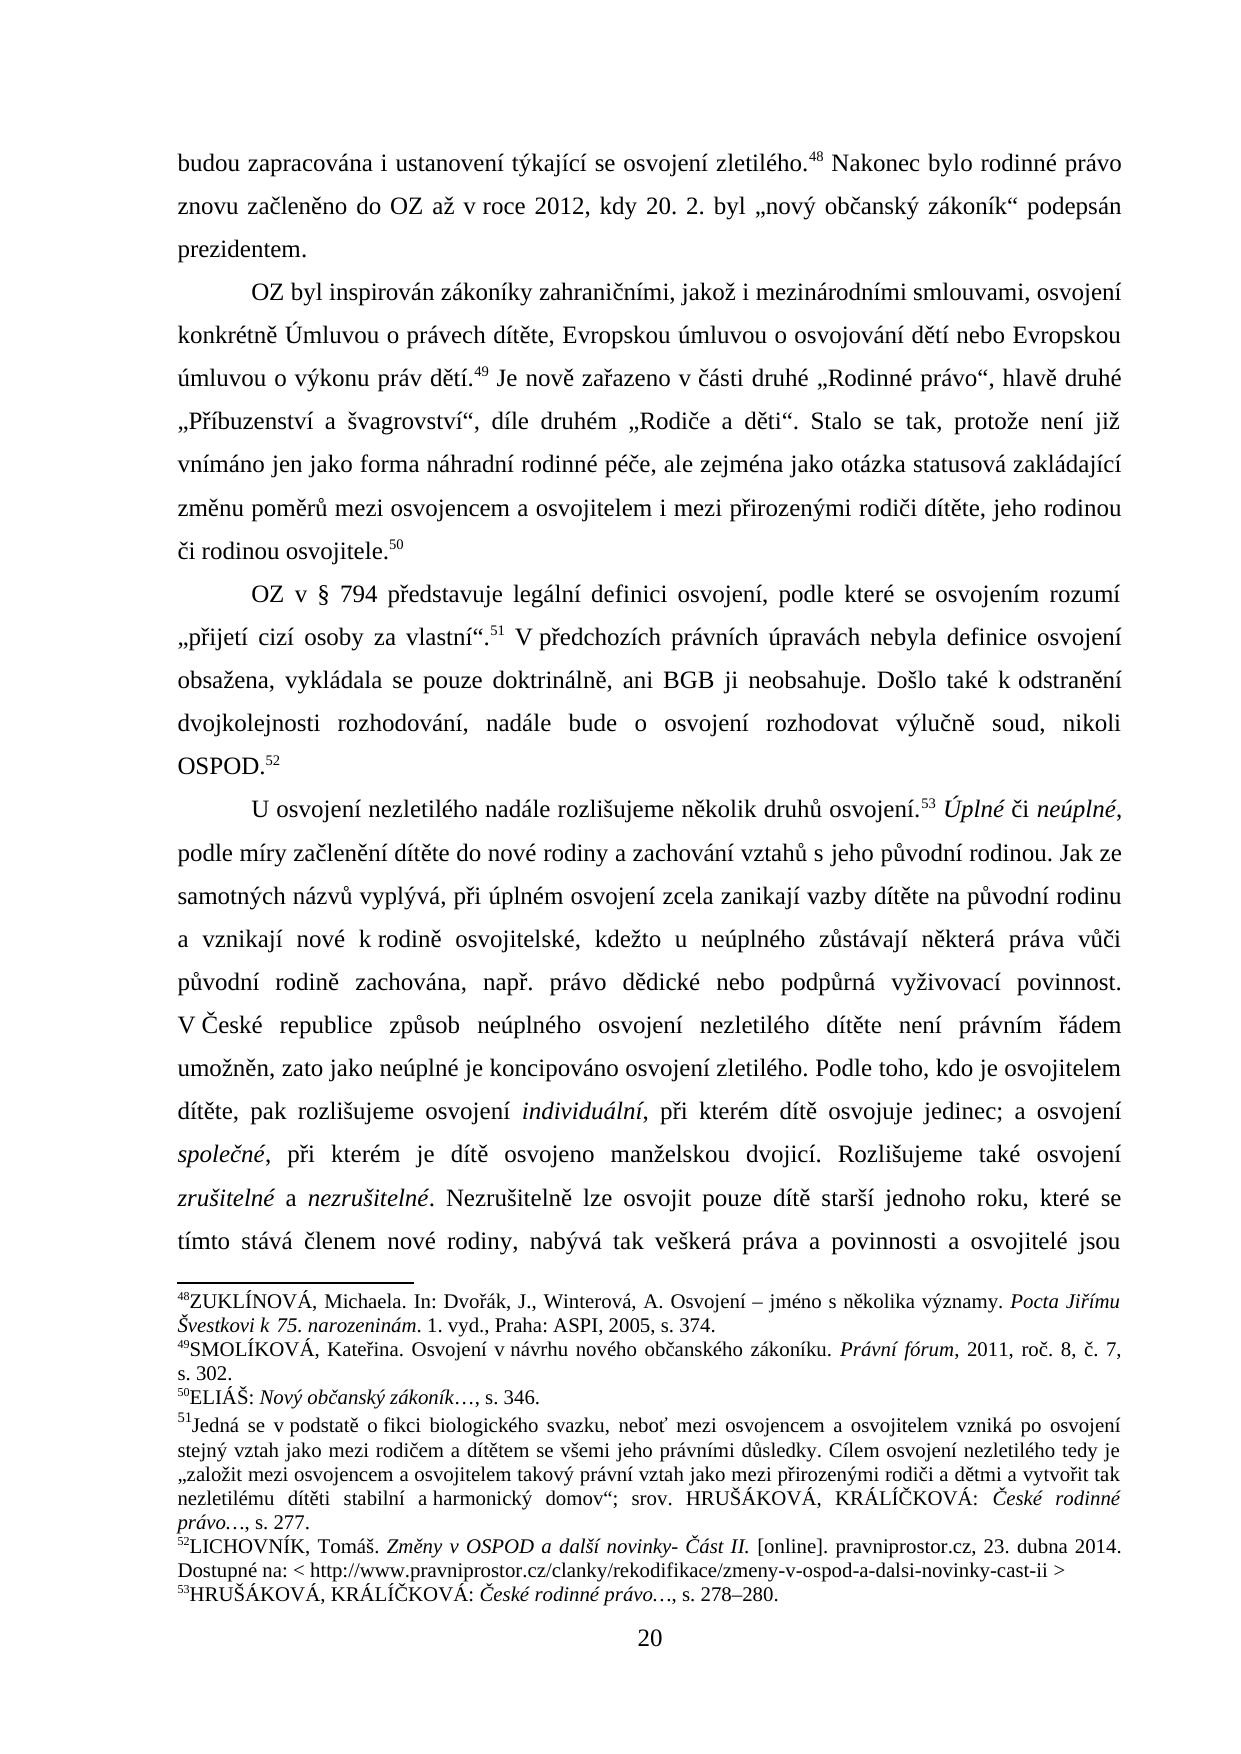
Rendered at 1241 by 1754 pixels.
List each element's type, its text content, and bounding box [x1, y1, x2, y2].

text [177, 148, 1122, 263]
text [177, 794, 1122, 1254]
text OZ byl inspirován zákoníky zahraničními, jakož i mezinárodními smlouvami, osvojení konkrétně Úmluvou o právech dítěte, Evropskou úmluvou o osvojování dětí nebo Evropskou úmluvou o výkonu práv dětí. Je nově zařazeno v části druhé „Rodinné právo“, hlavě druhé „Příbuzenství a švagrovství“, díle druhém „Rodiče a děti“. Stalo se tak, protože není již vnímáno jen jako forma náhradní rodinné péče, ale zejména jako otázka statusová zakládající změnu poměrů mezi osvojencem a osvojitelem i mezi přirozenými rodiči dítěte, jeho rodinou či rodinou osvojitele. [177, 277, 1122, 564]
text OZ v § 794 představuje legální definici osvojení, podle které se osvojením rozumí „přijetí cizí osoby za vlastní“. V předchozích právních úpravách nebyla definice osvojení obsažena, vykládala se pouze doktrinálně, ani BGB ji neobsahuje. Došlo také k odstranění dvojkolejnosti rozhodování, nadále bude o osvojení rozhodovat výlučně soud, nikoli OSPOD. [177, 579, 1122, 780]
